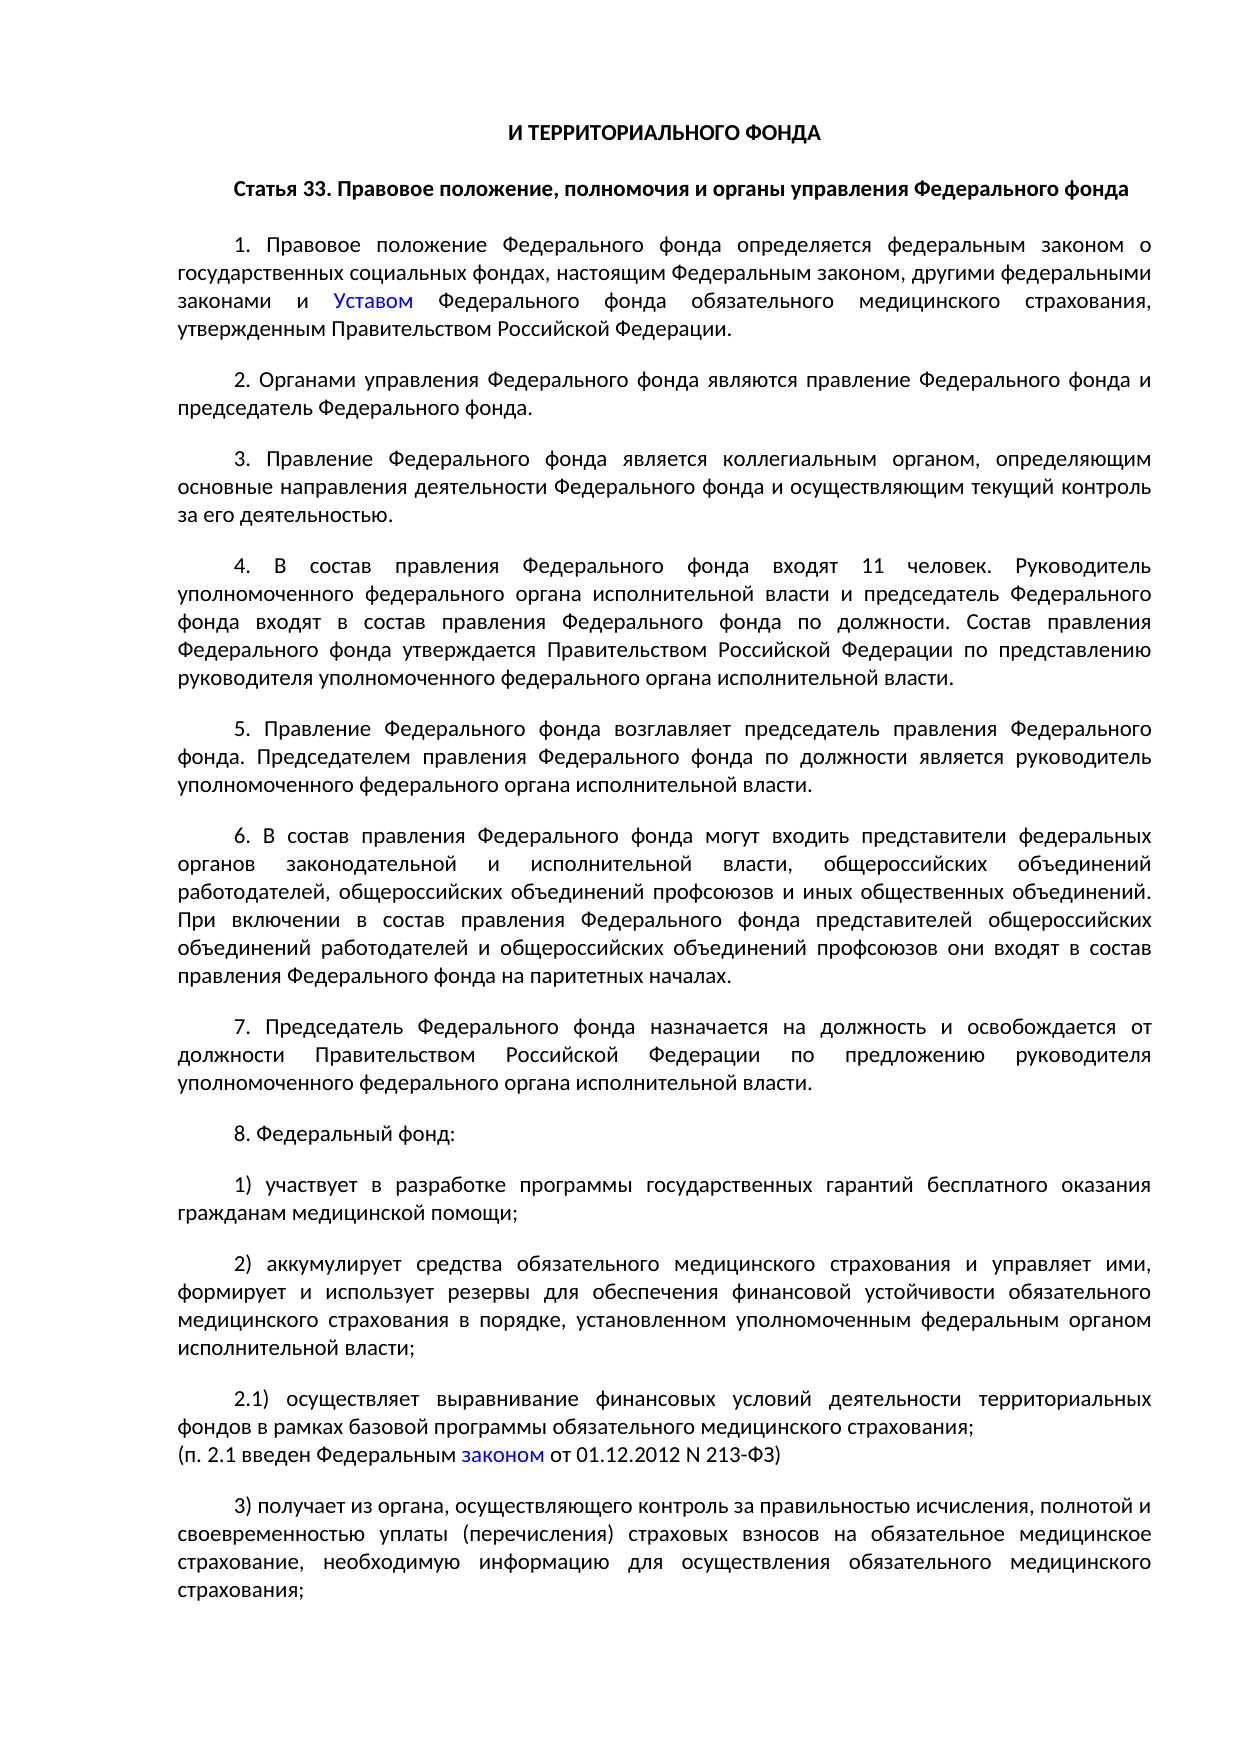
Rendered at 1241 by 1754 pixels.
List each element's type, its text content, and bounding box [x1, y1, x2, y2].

text 8. Федеральный фонд: [177, 1119, 1152, 1147]
text 2.1) осуществляет выравнивание финансовых условий деятельности территориальных фондов в рамках базовой программы обязательного медицинского страхования; [177, 1384, 1152, 1440]
text 1) участвует в разработке программы государственных гарантий бесплатного оказания гражданам медицинской помощи; [177, 1170, 1152, 1226]
text 4. В состав правления Федерального фонда входят 11 человек. Руководитель уполномоченного федерального органа исполнительной власти и председатель Федерального фонда входят в состав правления Федерального фонда по должности. Состав правления Федерального фонда утверждается Правительством Российской Федерации по представлению руководителя уполномоченного федерального органа исполнительной власти. [177, 551, 1152, 691]
text 5. Правление Федерального фонда возглавляет председатель правления Федерального фонда. Председателем правления Федерального фонда по должности является руководитель уполномоченного федерального органа исполнительной власти. [177, 714, 1152, 798]
text 2. Органами управления Федерального фонда являются правление Федерального фонда и председатель Федерального фонда. [177, 365, 1152, 421]
text 2) аккумулирует средства обязательного медицинского страхования и управляет ими, формирует и использует резервы для обеспечения финансовой устойчивости обязательного медицинского страхования в порядке, установленном уполномоченным федеральным органом исполнительной власти; [177, 1249, 1152, 1361]
text 7. Председатель Федерального фонда назначается на должность и освобождается от должности Правительством Российской Федерации по предложению руководителя уполномоченного федерального органа исполнительной власти. [177, 1012, 1152, 1096]
text 1. Правовое положение Федерального фонда определяется федеральным законом о государственных социальных фондах, настоящим Федеральным законом, другими федеральными законами и Уставом Федерального фонда обязательного медицинского страхования, утвержденным Правительством Российской Федерации. [177, 230, 1152, 342]
text (п. 2.1 введен Федеральным законом от 01.12.2012 N 213-ФЗ) [177, 1440, 1152, 1468]
title И ТЕРРИТОРИАЛЬНОГО ФОНДА [177, 118, 1152, 146]
text 3. Правление Федерального фонда является коллегиальным органом, определяющим основные направления деятельности Федерального фонда и осуществляющим текущий контроль за его деятельностью. [177, 444, 1152, 528]
text 3) получает из органа, осуществляющего контроль за правильностью исчисления, полнотой и своевременностью уплаты (перечисления) страховых взносов на обязательное медицинское страхование, необходимую информацию для осуществления обязательного медицинского страхования; [177, 1491, 1152, 1603]
title Статья 33. Правовое положение, полномочия и органы управления Федерального фонда [177, 174, 1152, 202]
text 6. В состав правления Федерального фонда могут входить представители федеральных органов законодательной и исполнительной власти, общероссийских объединений работодателей, общероссийских объединений профсоюзов и иных общественных объединений. При включении в состав правления Федерального фонда представителей общероссийских объединений работодателей и общероссийских объединений профсоюзов они входят в состав правления Федерального фонда на паритетных началах. [177, 821, 1152, 989]
